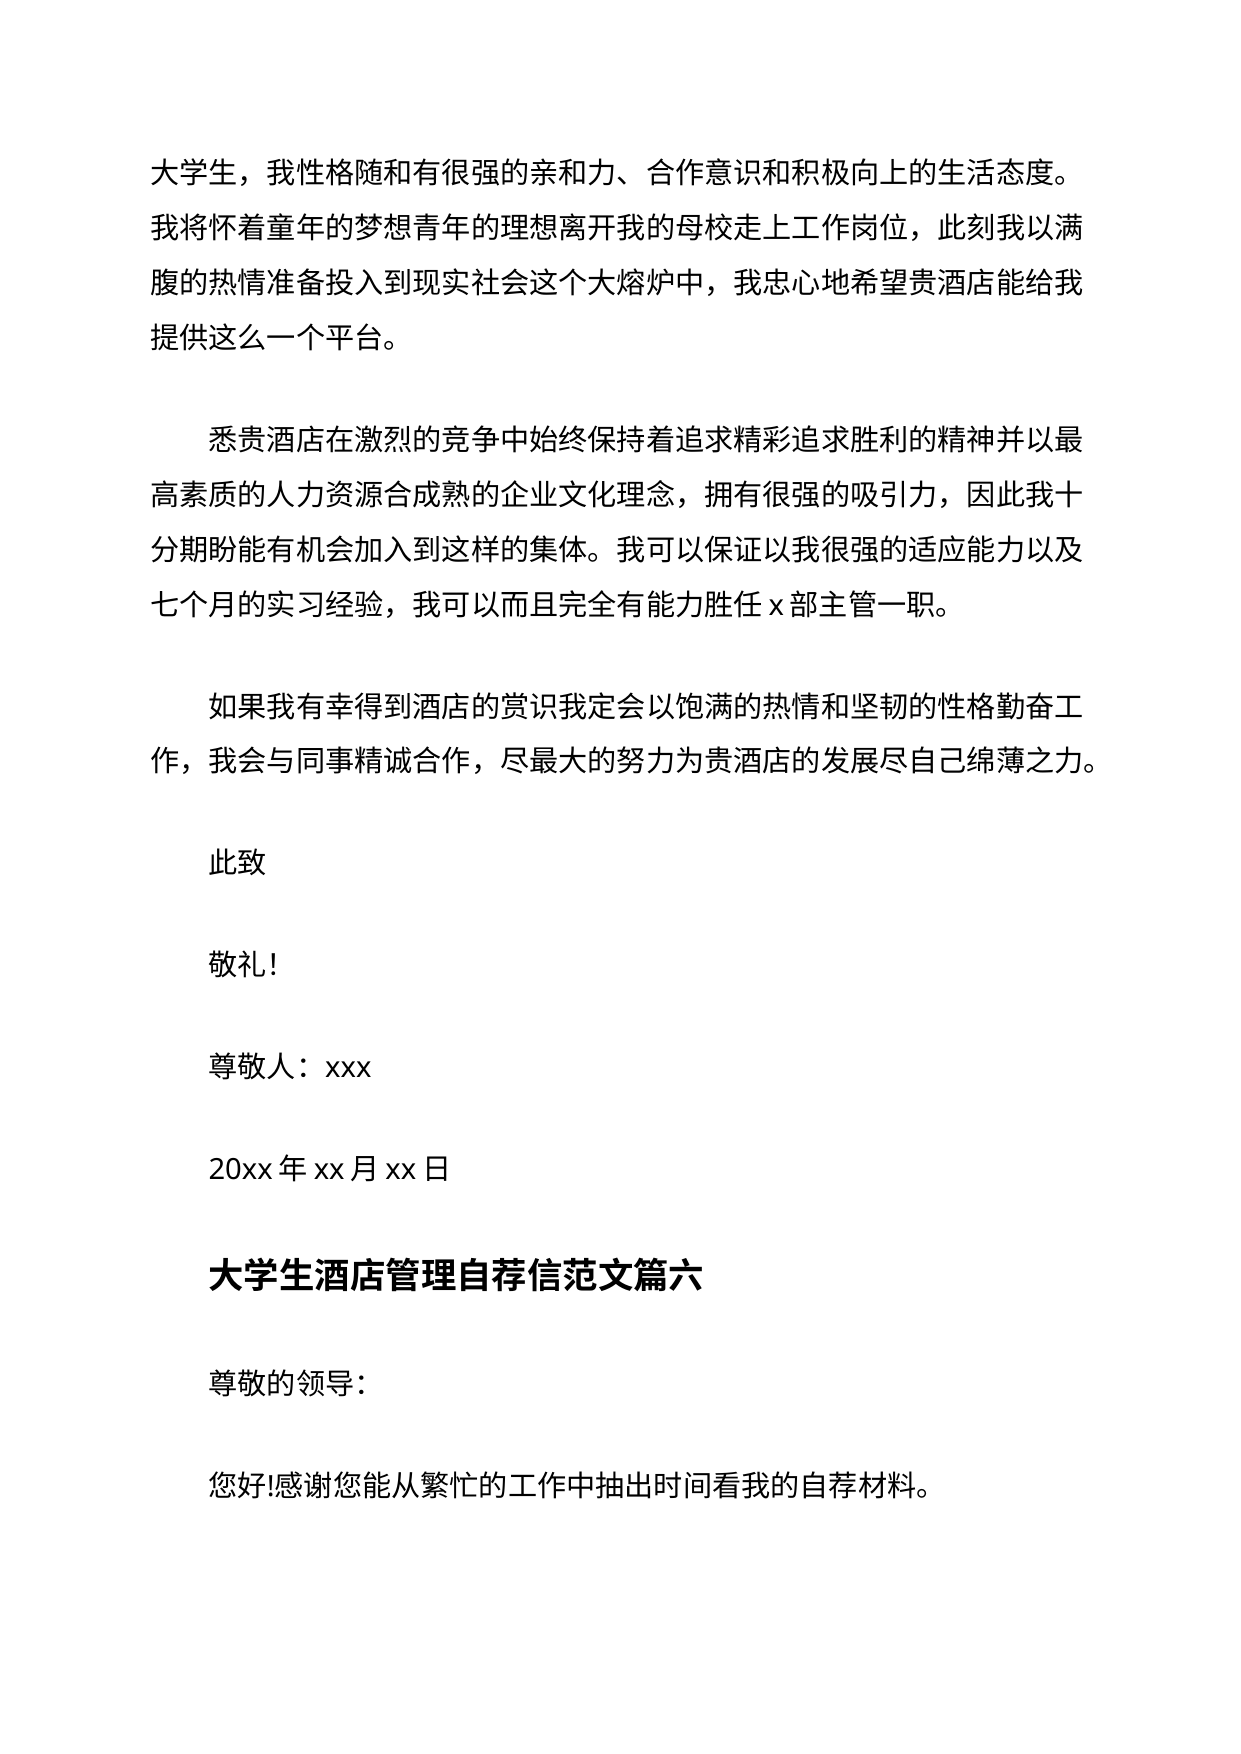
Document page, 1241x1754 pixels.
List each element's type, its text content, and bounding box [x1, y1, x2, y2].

text 此致 [150, 840, 1090, 882]
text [150, 150, 1090, 357]
text 如果我有幸得到酒店的赏识我定会以饱满的热情和坚韧的性格勤奋工作，我会与同事精诚合作，尽最大的努力为贵酒店的发展尽自己绵薄之力。 [150, 683, 1090, 780]
text 大学生酒店管理自荐信范文篇六 [150, 1247, 1090, 1298]
text 尊敬的领导： [150, 1361, 1090, 1403]
text 您好!感谢您能从繁忙的工作中抽出时间看我的自荐材料。 [150, 1462, 1090, 1505]
text 敬礼！ [150, 942, 1090, 984]
text 尊敬人：xxx [150, 1043, 1090, 1086]
text 20xx年xx月xx日 [150, 1145, 1090, 1188]
text 悉贵酒店在激烈的竞争中始终保持着追求精彩追求胜利的精神并以最高素质的人力资源合成熟的企业文化理念，拥有很强的吸引力，因此我十分期盼能有机会加入到这样的集体。我可以保证以我很强的适应能力以及七个月的实习经验，我可以而且完全有能力胜任x部主管一职。 [150, 416, 1090, 623]
